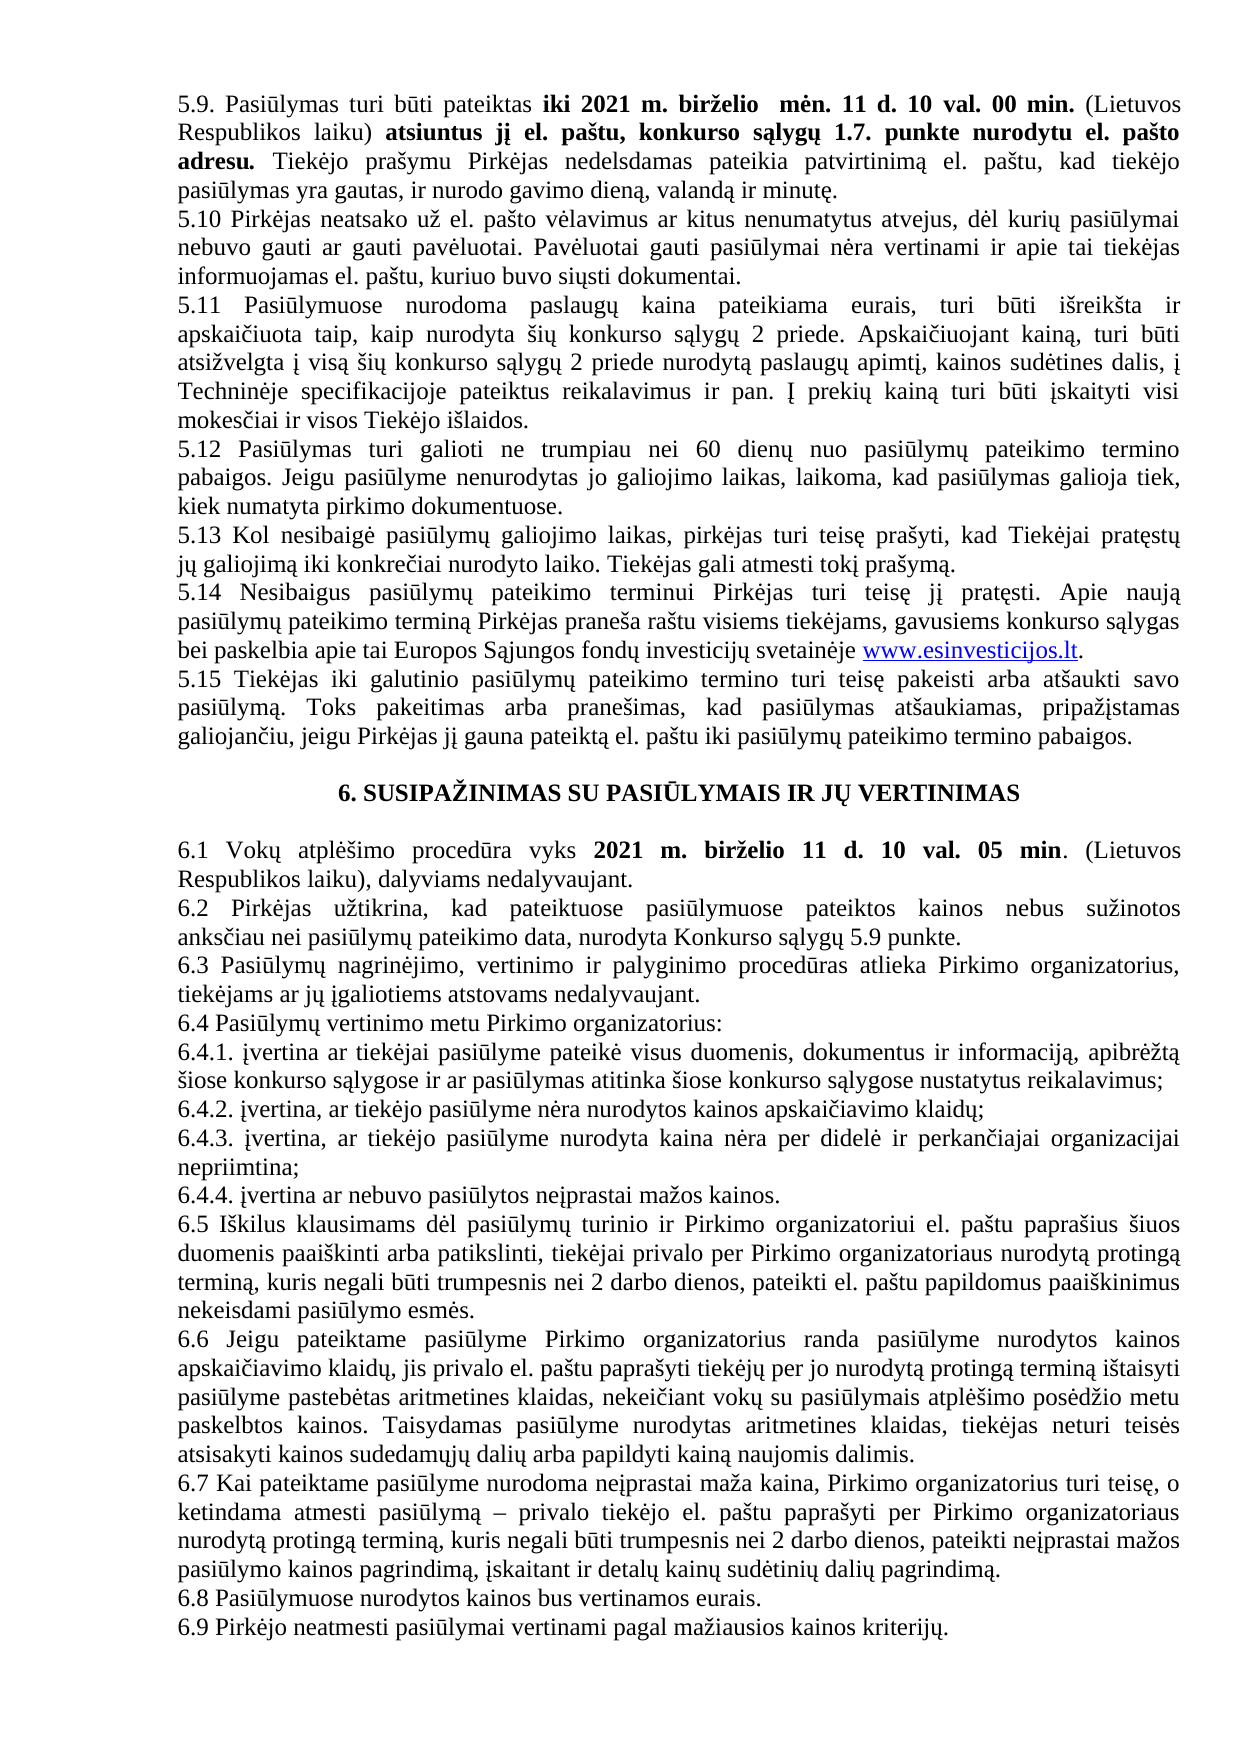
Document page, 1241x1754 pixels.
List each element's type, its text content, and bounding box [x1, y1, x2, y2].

text 5.11 Pasiūlymuose nurodoma paslaugų kaina pateikiama eurais, turi būti išreikšta ir apskaičiuota taip, kaip nurodyta šių konkurso sąlygų 2 priede. Apskaičiuojant kainą, turi būti atsižvelgta į visą šių konkurso sąlygų 2 priede nurodytą paslaugų apimtį, kainos sudėtines dalis, į Techninėje specifikacijoje pateiktus reikalavimus ir pan. Į prekių kainą turi būti įskaityti visi mokesčiai ir visos Tiekėjo išlaidos. [177, 290, 1181, 434]
text 5.9. Pasiūlymas turi būti pateiktas iki 2021 m. birželio mėn. 11 d. 10 val. 00 min. (Lietuvos Respublikos laiku) atsiuntus jį el. paštu, konkurso sąlygų 1.7. punkte nurodytu el. pašto adresu. Tiekėjo prašymu Pirkėjas nedelsdamas pateikia patvirtinimą el. paštu, kad tiekėjo pasiūlymas yra gautas, ir nurodo gavimo dieną, valandą ir minutę. [177, 89, 1181, 204]
text 6.9 Pirkėjo neatmesti pasiūlymai vertinami pagal mažiausios kainos kriterijų. [177, 1612, 1181, 1640]
text 6.6 Jeigu pateiktame pasiūlyme Pirkimo organizatorius randa pasiūlyme nurodytos kainos apskaičiavimo klaidų, jis privalo el. paštu paprašyti tiekėjų per jo nurodytą protingą terminą ištaisyti pasiūlyme pastebėtas aritmetines klaidas, nekeičiant vokų su pasiūlymais atplėšimo posėdžio metu paskelbtos kainos. Taisydamas pasiūlyme nurodytas aritmetines klaidas, tiekėjas neturi teisės atsisakyti kainos sudedamųjų dalių arba papildyti kainą naujomis dalimis. [177, 1324, 1181, 1468]
text 6.4.2. įvertina, ar tiekėjo pasiūlyme nėra nurodytos kainos apskaičiavimo klaidų; [177, 1094, 1181, 1123]
text 5.12 Pasiūlymas turi galioti ne trumpiau nei 60 dienų nuo pasiūlymų pateikimo termino pabaigos. Jeigu pasiūlyme nenurodytas jo galiojimo laikas, laikoma, kad pasiūlymas galioja tiek, kiek numatyta pirkimo dokumentuose. [177, 434, 1181, 520]
text 5.15 Tiekėjas iki galutinio pasiūlymų pateikimo termino turi teisę pakeisti arba atšaukti savo pasiūlymą. Toks pakeitimas arba pranešimas, kad pasiūlymas atšaukiamas, pripažįstamas galiojančiu, jeigu Pirkėjas jį gauna pateiktą el. paštu iki pasiūlymų pateikimo termino pabaigos. [177, 664, 1181, 750]
text 6.7 Kai pateiktame pasiūlyme nurodoma neįprastai maža kaina, Pirkimo organizatorius turi teisę, o ketindama atmesti pasiūlymą – privalo tiekėjo el. paštu paprašyti per Pirkimo organizatoriaus nurodytą protingą terminą, kuris negali būti trumpesnis nei 2 darbo dienos, pateikti neįprastai mažos pasiūlymo kainos pagrindimą, įskaitant ir detalų kainų sudėtinių dalių pagrindimą. [177, 1468, 1181, 1583]
text 6.3 Pasiūlymų nagrinėjimo, vertinimo ir palyginimo procedūras atlieka Pirkimo organizatorius, tiekėjams ar jų įgaliotiems atstovams nedalyvaujant. [177, 950, 1181, 1008]
text 6.4.1. įvertina ar tiekėjai pasiūlyme pateikė visus duomenis, dokumentus ir informaciją, apibrėžtą šiose konkurso sąlygose ir ar pasiūlymas atitinka šiose konkurso sąlygose nustatytus reikalavimus; [177, 1037, 1181, 1094]
text 6. SUSIPAŽINIMAS SU PASIŪLYMAIS IR JŲ VERTINIMAS [177, 778, 1181, 807]
text 6.4 Pasiūlymų vertinimo metu Pirkimo organizatorius: [177, 1008, 1181, 1037]
text 6.8 Pasiūlymuose nurodytos kainos bus vertinamos eurais. [177, 1583, 1181, 1612]
text 6.1 Vokų atplėšimo procedūra vyks 2021 m. birželio 11 d. 10 val. 05 min. (Lietuvos Respublikos laiku), dalyviams nedalyvaujant. [177, 835, 1181, 893]
text 5.14 Nesibaigus pasiūlymų pateikimo terminui Pirkėjas turi teisę jį pratęsti. Apie naują pasiūlymų pateikimo terminą Pirkėjas praneša raštu visiems tiekėjams, gavusiems konkurso sąlygas bei paskelbia apie tai Europos Sąjungos fondų investicijų svetainėje www.esinvesticijos.lt. [177, 577, 1181, 664]
text 6.2 Pirkėjas užtikrina, kad pateiktuose pasiūlymuose pateiktos kainos nebus sužinotos anksčiau nei pasiūlymų pateikimo data, nurodyta Konkurso sąlygų 5.9 punkte. [177, 893, 1181, 950]
text 5.10 Pirkėjas neatsako už el. pašto vėlavimus ar kitus nenumatytus atvejus, dėl kurių pasiūlymai nebuvo gauti ar gauti pavėluotai. Pavėluotai gauti pasiūlymai nėra vertinami ir apie tai tiekėjas informuojamas el. paštu, kuriuo buvo siųsti dokumentai. [177, 204, 1181, 290]
text 5.13 Kol nesibaigė pasiūlymų galiojimo laikas, pirkėjas turi teisę prašyti, kad Tiekėjai pratęstų jų galiojimą iki konkrečiai nurodyto laiko. Tiekėjas gali atmesti tokį prašymą. [177, 520, 1181, 577]
text 6.5 Iškilus klausimams dėl pasiūlymų turinio ir Pirkimo organizatoriui el. paštu paprašius šiuos duomenis paaiškinti arba patikslinti, tiekėjai privalo per Pirkimo organizatoriaus nurodytą protingą terminą, kuris negali būti trumpesnis nei 2 darbo dienos, pateikti el. paštu papildomus paaiškinimus nekeisdami pasiūlymo esmės. [177, 1209, 1181, 1324]
text 6.4.4. įvertina ar nebuvo pasiūlytos neįprastai mažos kainos. [177, 1180, 1181, 1209]
text 6.4.3. įvertina, ar tiekėjo pasiūlyme nurodyta kaina nėra per didelė ir perkančiajai organizacijai nepriimtina; [177, 1123, 1181, 1180]
